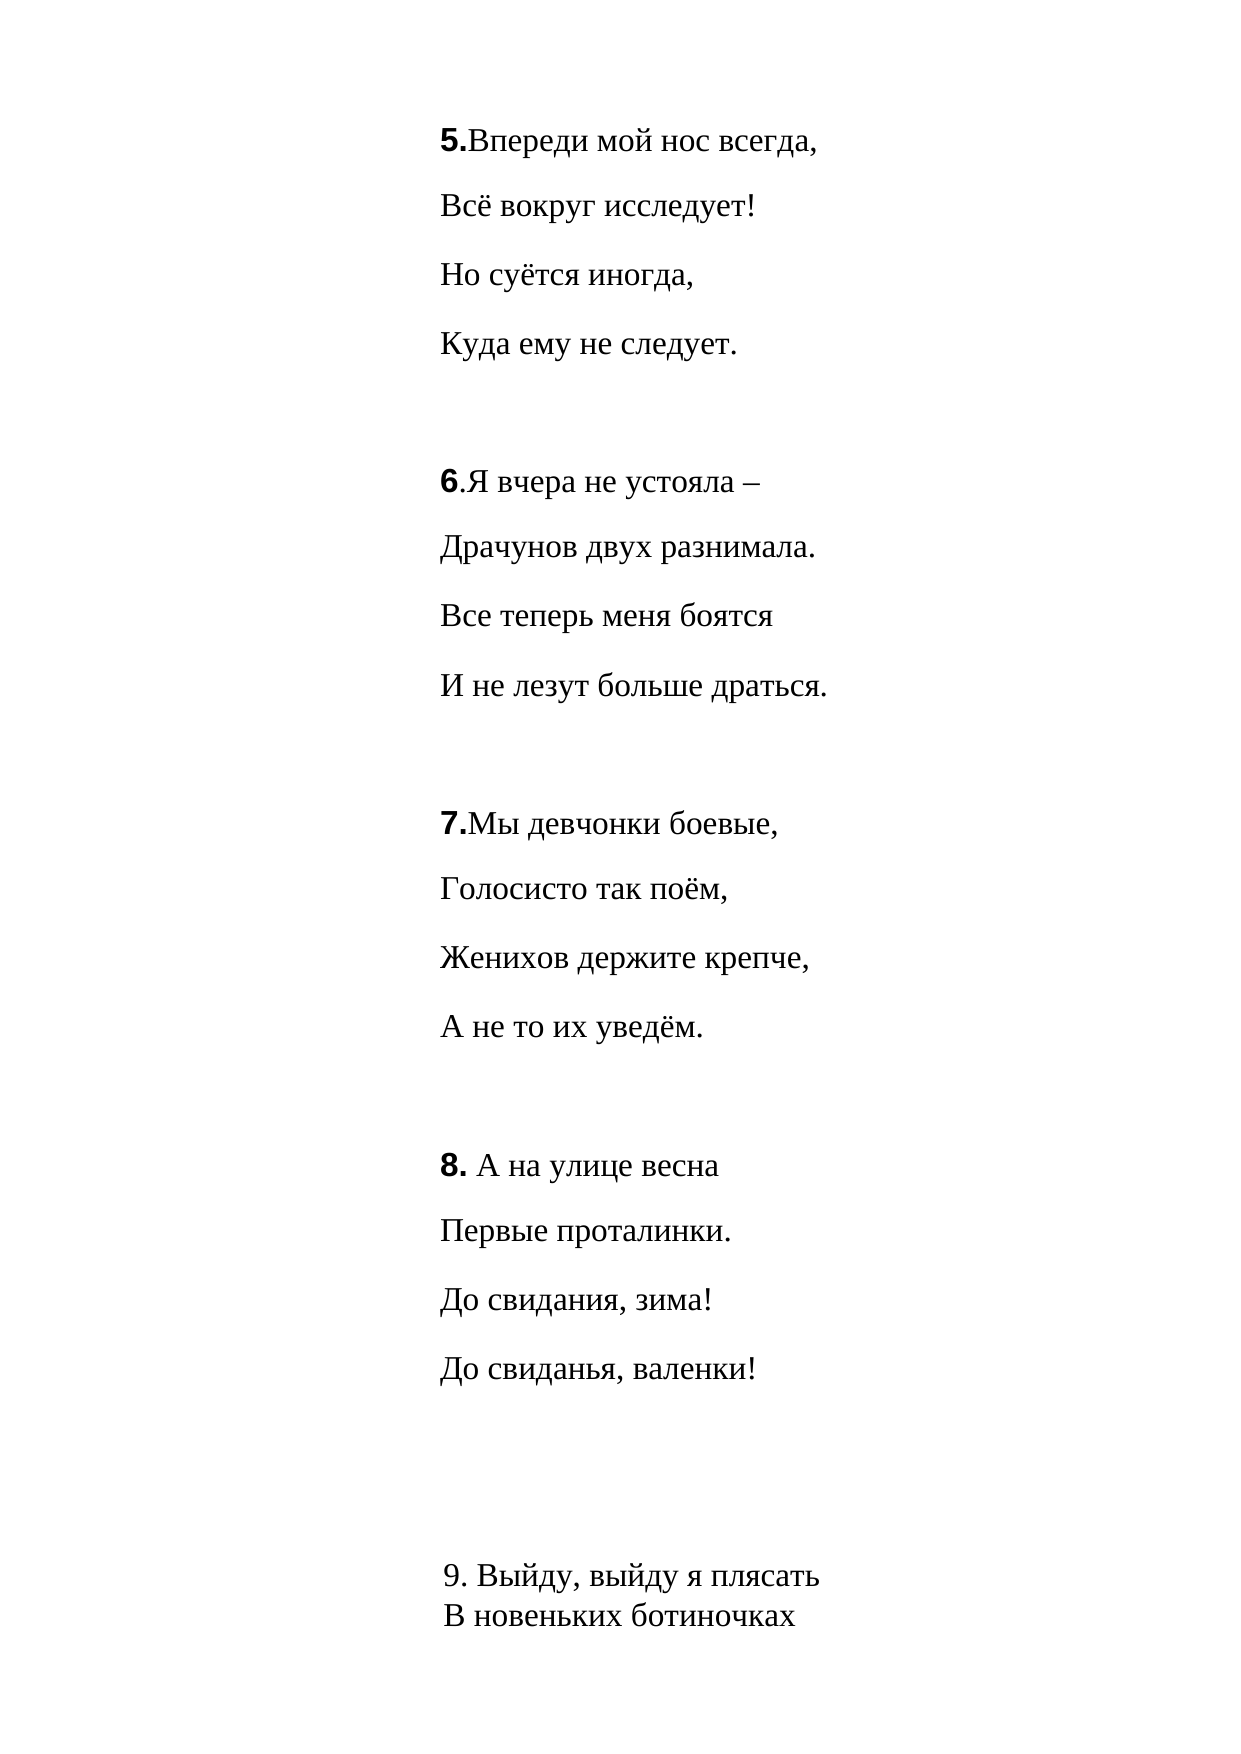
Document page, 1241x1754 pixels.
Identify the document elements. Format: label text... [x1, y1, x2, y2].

text 6.Я вчера не устояла – [215, 460, 1152, 500]
text До свидания, зима! [215, 1277, 1152, 1317]
text Но суётся иногда, [215, 252, 1152, 292]
text 7.Мы девчонки боевые, [215, 801, 1152, 841]
text Драчунов двух разнимала. [215, 525, 1152, 565]
text 5.Впереди мой нос всегда, [215, 118, 1152, 158]
text А не то их уведём. [215, 1005, 1152, 1045]
text Все теперь меня боятся [215, 594, 1152, 634]
text Всё вокруг исследует! [215, 183, 1152, 223]
text Первые проталинки. [215, 1208, 1152, 1248]
text Куда ему не следует. [215, 321, 1152, 361]
text 8. А на улице весна [215, 1143, 1152, 1183]
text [443, 1554, 1152, 1634]
text Голосисто так поём, [215, 866, 1152, 906]
text И не лезут больше драться. [215, 663, 1152, 703]
text Женихов держите крепче, [215, 936, 1152, 976]
text До свиданья, валенки! [215, 1346, 1152, 1386]
